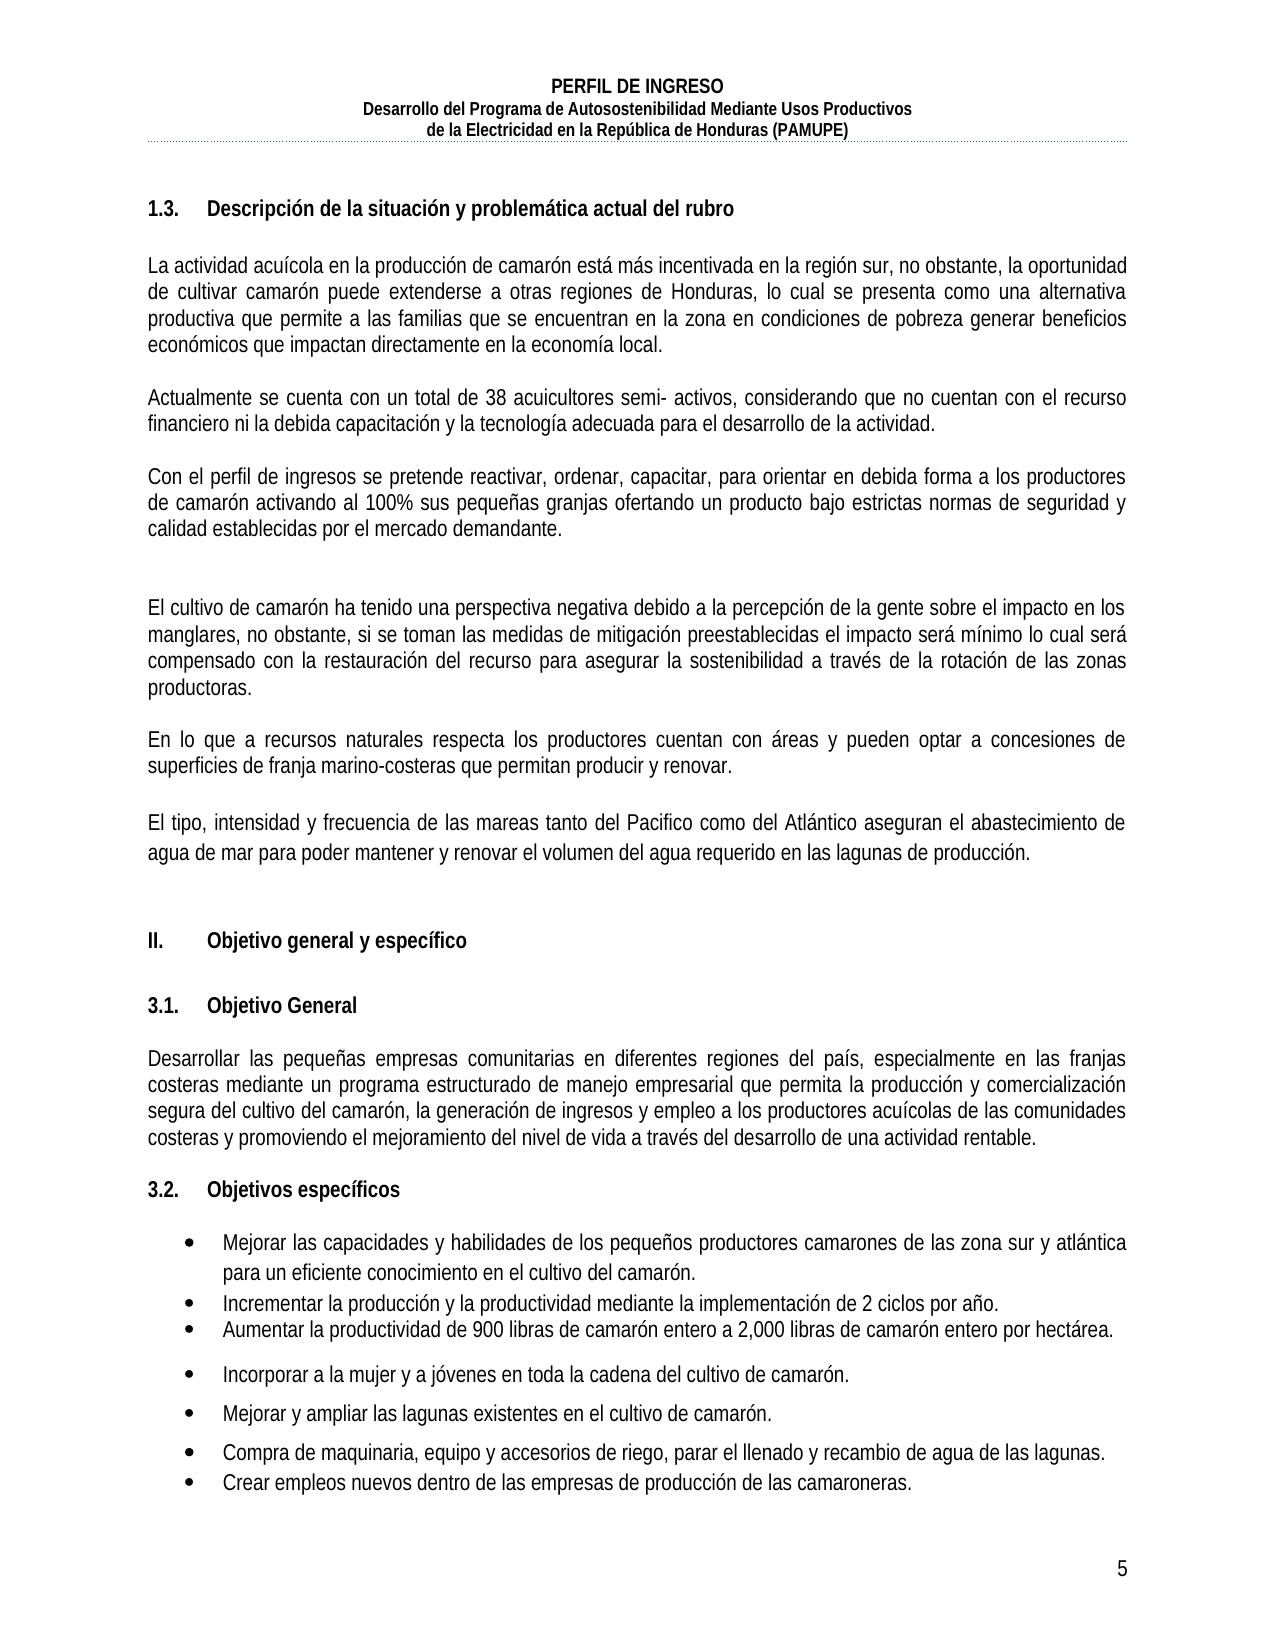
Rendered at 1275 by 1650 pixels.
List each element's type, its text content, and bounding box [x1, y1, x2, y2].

list Compra de maquinaria, equipo y accesorios de riego, parar el llenado y recambio de agua de las lagunas. [185, 1439, 1127, 1465]
subtitle Descripción de la situación y problemática actual del rubro [148, 195, 1127, 222]
list Incrementar la producción y la productividad mediante la implementación de 2 ciclos por año. [185, 1289, 1127, 1316]
text Con el perfil de ingresos se pretende reactivar, ordenar, capacitar, para orientar en debida forma a los productores de camarón activando al 100% sus pequeñas granjas ofertando un producto bajo estrictas normas de seguridad y calidad establecidas por el mercado demandante. [148, 463, 1127, 542]
list Aumentar la productividad de 900 libras de camarón entero a 2,000 libras de camarón entero por hectárea. [185, 1316, 1127, 1342]
text Desarrollar las pequeñas empresas comunitarias en diferentes regiones del país, especialmente en las franjas costeras mediante un programa estructurado de manejo empresarial que permita la producción y comercialización segura del cultivo del camarón, la generación de ingresos y empleo a los productores acuícolas de las comunidades costeras y promoviendo el mejoramiento del nivel de vida a través del desarrollo de una actividad rentable. [148, 1045, 1127, 1150]
text Actualmente se cuenta con un total de 38 acuicultores semi- activos, considerando que no cuentan con el recurso financiero ni la debida capacitación y la tecnología adecuada para el desarrollo de la actividad. [148, 383, 1127, 436]
text La actividad acuícola en la producción de camarón está más incentivada en la región sur, no obstante, la oportunidad de cultivar camarón puede extenderse a otras regiones de Honduras, lo cual se presenta como una alternativa productiva que permite a las familias que se encuentran en la zona en condiciones de pobreza generar beneficios económicos que impactan directamente en la economía local. [148, 252, 1127, 357]
text En lo que a recursos naturales respecta los productores cuentan con áreas y pueden optar a concesiones de superficies de franja marino-costeras que permitan producir y renovar. [148, 726, 1127, 779]
list Crear empleos nuevos dentro de las empresas de producción de las camaroneras. [185, 1469, 1127, 1495]
text El tipo, intensidad y frecuencia de las mareas tanto del Pacifico como del Atlántico aseguran el abastecimiento de agua de mar para poder mantener y renovar el volumen del agua requerido en las lagunas de producción. [148, 809, 1127, 866]
list Incorporar a la mujer y a jóvenes en toda la cadena del cultivo de camarón. [185, 1361, 1127, 1387]
list Mejorar y ampliar las lagunas existentes en el cultivo de camarón. [185, 1400, 1127, 1426]
text El cultivo de camarón ha tenido una perspectiva negativa debido a la percepción de la gente sobre el impacto en los manglares, no obstante, si se toman las medidas de mitigación preestablecidas el impacto será mínimo lo cual será compensado con la restauración del recurso para asegurar la sostenibilidad a través de la rotación de las zonas productoras. [148, 594, 1127, 700]
subtitle Objetivos específicos [148, 1176, 1127, 1203]
subtitle Objetivo General [148, 992, 1127, 1018]
list Mejorar las capacidades y habilidades de los pequeños productores camarones de las zona sur y atlántica para un eficiente conocimiento en el cultivo del camarón. [185, 1229, 1127, 1286]
subtitle Objetivo general y específico [148, 927, 1127, 953]
